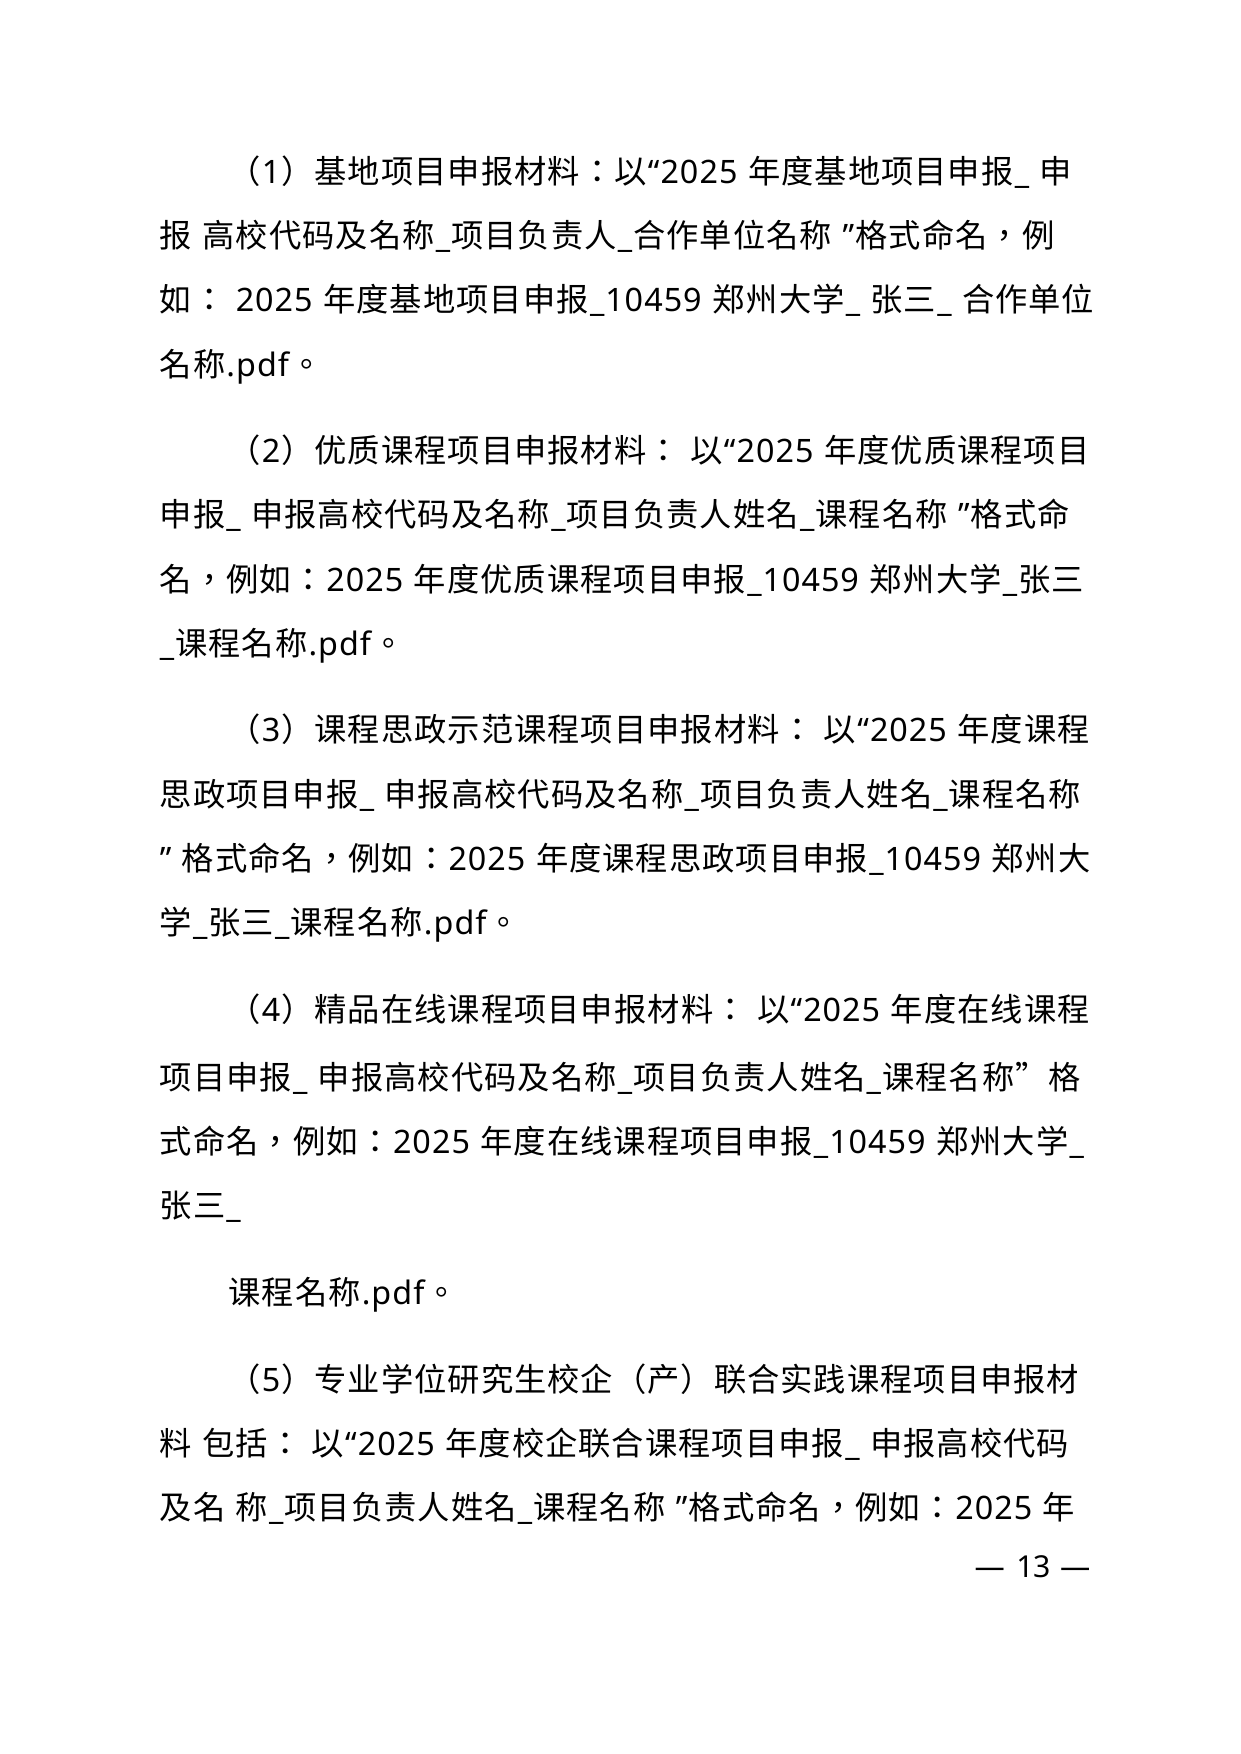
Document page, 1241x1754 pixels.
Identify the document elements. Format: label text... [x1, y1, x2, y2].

text （4）精品在线课程项目申报材料： 以“2025 年度在线课程 项目申报_ 申报高校代码及名称_项目负责人姓名_课程名称”格式命名，例如：2025 年度在线课程项目申报_10459 郑州大学_张三_ [159, 987, 1094, 1227]
text （1）基地项目申报材料：以“2025 年度基地项目申报_ 申报 高校代码及名称_项目负责人_合作单位名称 ”格式命名，例如： 2025 年度基地项目申报_10459 郑州大学_ 张三_ 合作单位名称.pdf。 [159, 149, 1094, 386]
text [159, 1357, 1094, 1529]
text （3）课程思政示范课程项目申报材料： 以“2025 年度课程 思政项目申报_ 申报高校代码及名称_项目负责人姓名_课程名称 ” 格式命名，例如：2025 年度课程思政项目申报_10459 郑州大学_张三_课程名称.pdf。 [159, 707, 1094, 944]
text （2）优质课程项目申报材料： 以“2025 年度优质课程项目 申报_ 申报高校代码及名称_项目负责人姓名_课程名称 ”格式命 名，例如：2025 年度优质课程项目申报_10459 郑州大学_张三_课程名称.pdf。 [159, 428, 1094, 665]
text 课程名称.pdf。 [159, 1270, 1094, 1314]
